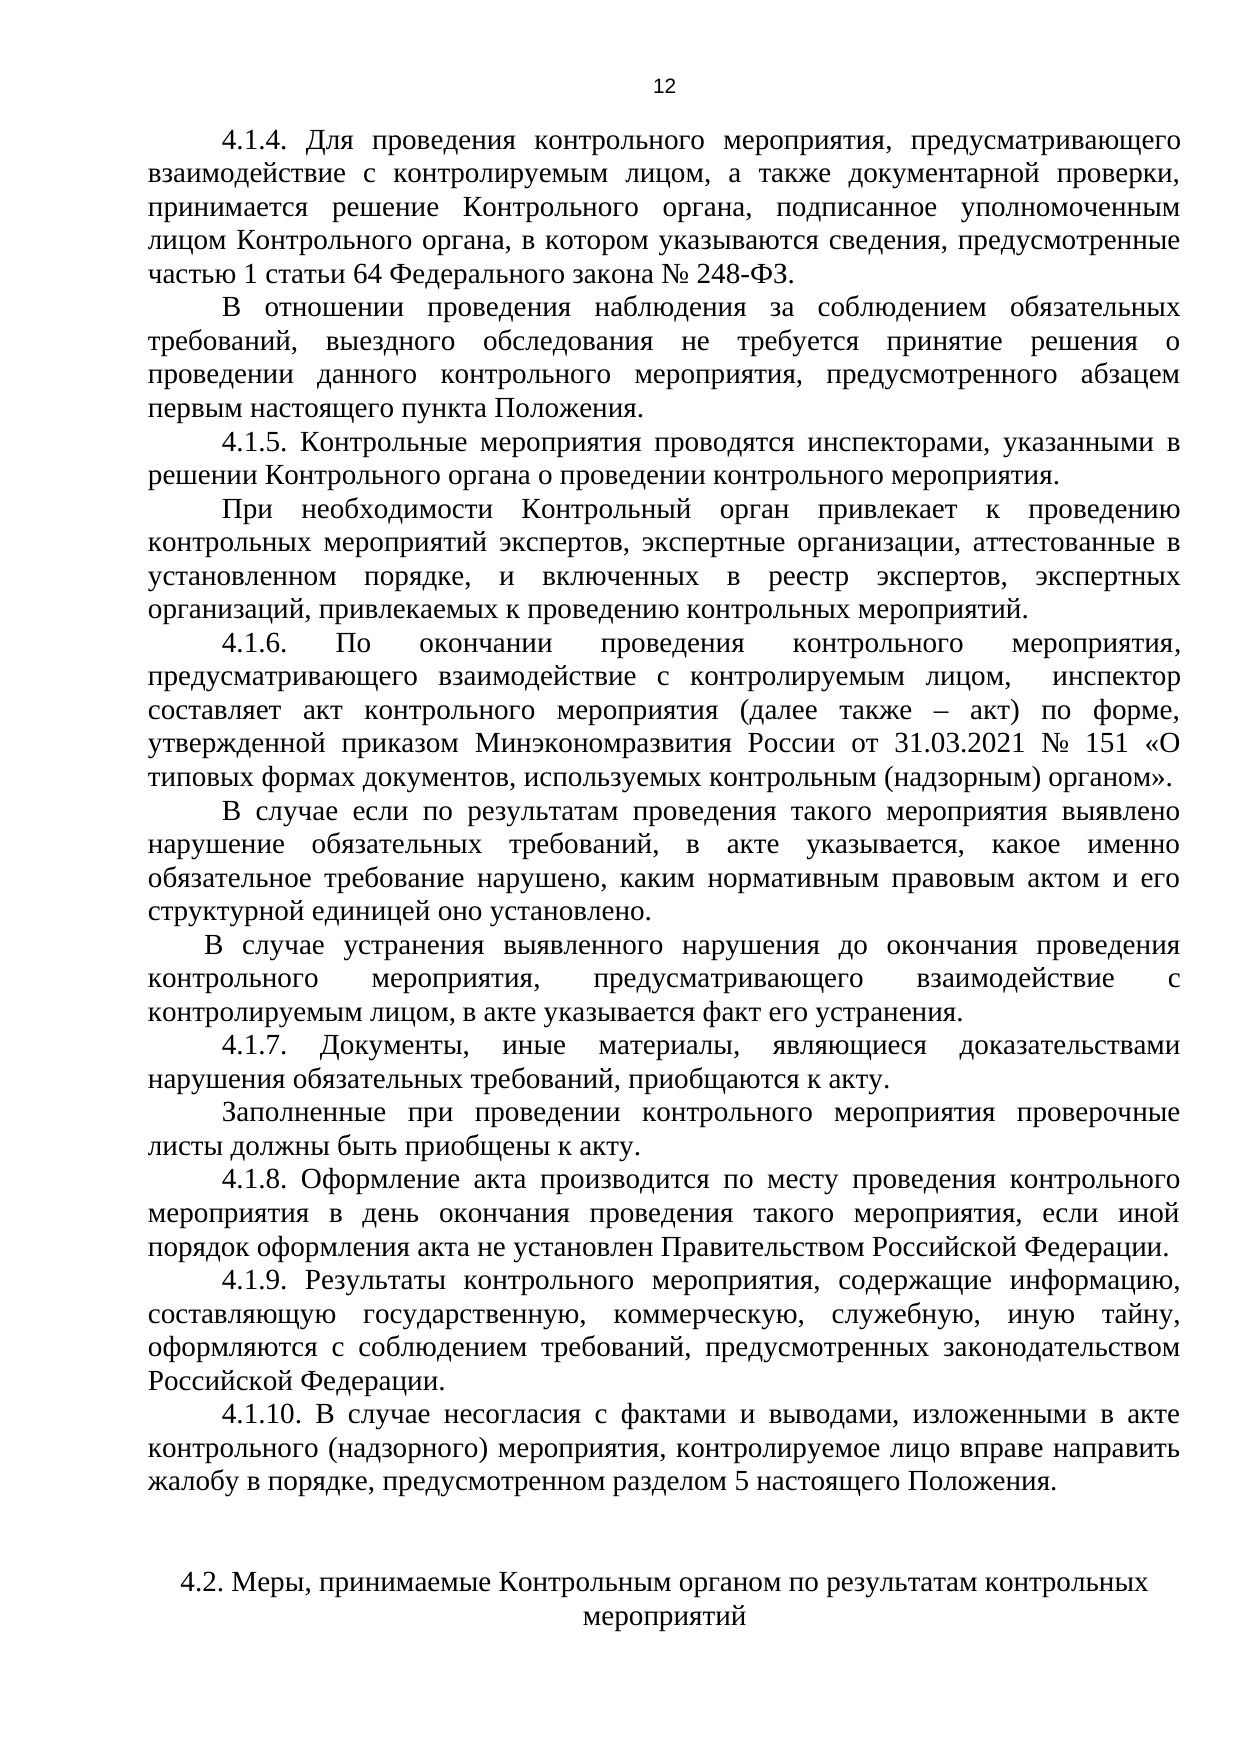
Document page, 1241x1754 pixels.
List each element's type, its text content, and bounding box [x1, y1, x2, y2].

text 4.2. Меры, принимаемые Контрольным органом по результатам контрольных мероприятий [148, 1564, 1181, 1631]
list При необходимости Контрольный орган привлекает к проведению контрольных мероприятий экспертов, экспертные организации, аттестованные в установленном порядке, и включенных в реестр экспертов, экспертных организаций, привлекаемых к проведению контрольных мероприятий. [148, 491, 1181, 625]
text 4.1.8. Оформление акта производится по месту проведения контрольного мероприятия в день окончания проведения такого мероприятия, если иной порядок оформления акта не установлен Правительством Российской Федерации. [148, 1162, 1181, 1262]
text 4.1.10. В случае несогласия с фактами и выводами, изложенными в акте контрольного (надзорного) мероприятия, контролируемое лицо вправе направить жалобу в порядке, предусмотренном разделом 5 настоящего Положения. [148, 1396, 1181, 1497]
text 4.1.9. Результаты контрольного мероприятия, содержащие информацию, составляющую государственную, коммерческую, служебную, иную тайну, оформляются с соблюдением требований, предусмотренных законодательством Российской Федерации. [148, 1262, 1181, 1396]
list В случае если по результатам проведения такого мероприятия выявлено нарушение обязательных требований, в акте указывается, какое именно обязательное требование нарушено, каким нормативным правовым актом и его структурной единицей оно установлено. [148, 793, 1181, 927]
text В отношении проведения наблюдения за соблюдением обязательных требований, выездного обследования не требуется принятие решения о проведении данного контрольного мероприятия, предусмотренного абзацем первым настоящего пункта Положения. [148, 289, 1181, 424]
text Заполненные при проведении контрольного мероприятия проверочные листы должны быть приобщены к акту. [148, 1094, 1181, 1162]
text 4.1.5. Контрольные мероприятия проводятся инспекторами, указанными в решении Контрольного органа о проведении контрольного мероприятия. [148, 424, 1181, 491]
text 4.1.7. Документы, иные материалы, являющиеся доказательствами нарушения обязательных требований, приобщаются к акту. [148, 1027, 1181, 1094]
list 4.1.6. По окончании проведения контрольного мероприятия, предусматривающего взаимодействие с контролируемым лицом, инспектор составляет акт контрольного мероприятия (далее также – акт) по форме, утвержденной приказом Минэкономразвития России от 31.03.2021 № 151 «О типовых формах документов, используемых контрольным (надзорным) органом». [148, 625, 1181, 793]
text 4.1.4. Для проведения контрольного мероприятия, предусматривающего взаимодействие с контролируемым лицом, а также документарной проверки, принимается решение Контрольного органа, подписанное уполномоченным лицом Контрольного органа, в котором указываются сведения, предусмотренные частью 1 статьи 64 Федерального закона № 248-ФЗ. [148, 122, 1181, 289]
text В случае устранения выявленного нарушения до окончания проведения контрольного мероприятия, предусматривающего взаимодействие с контролируемым лицом, в акте указывается факт его устранения. [148, 927, 1181, 1027]
